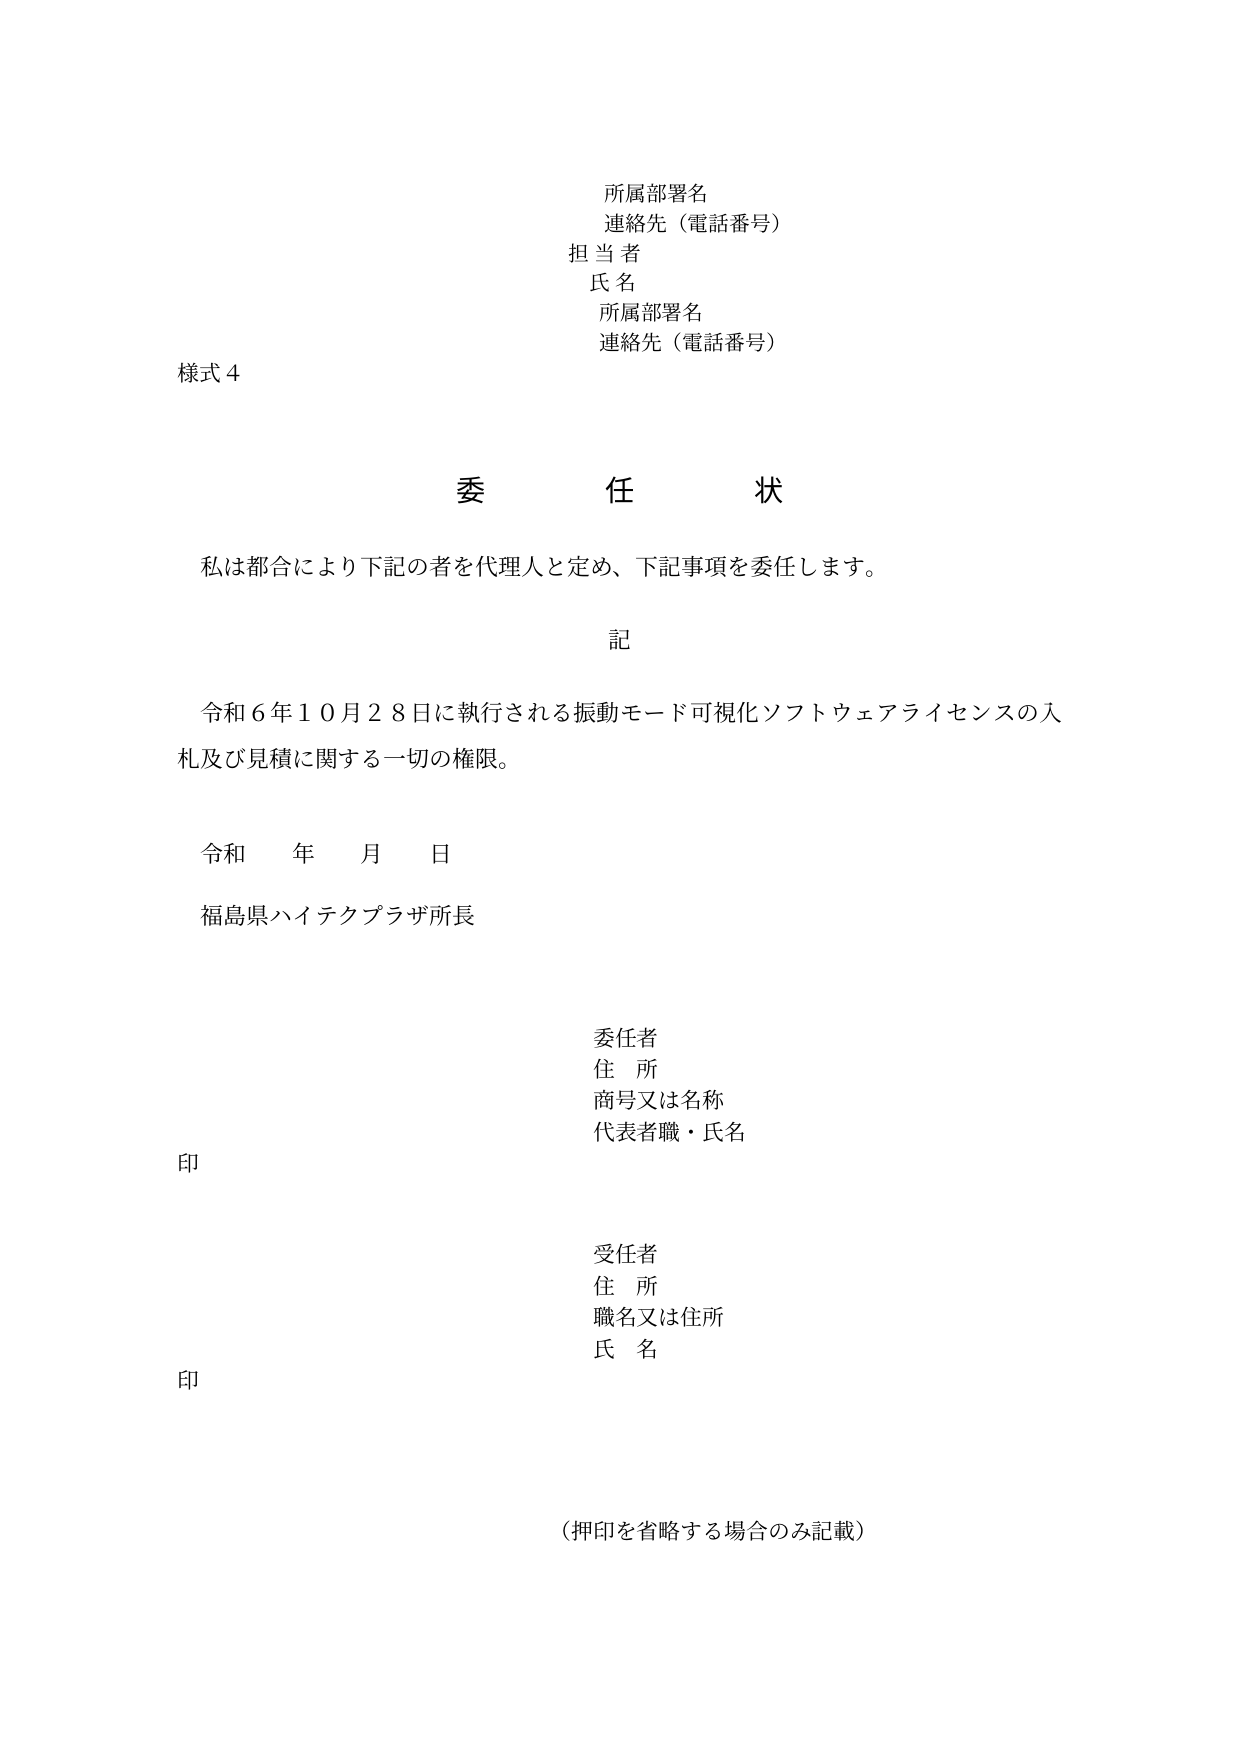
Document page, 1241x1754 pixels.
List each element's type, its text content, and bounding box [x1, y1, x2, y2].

text 所属部署名 [177, 177, 1063, 207]
text 担 当 者 [177, 237, 1063, 267]
text 商号又は名称 [177, 1084, 1063, 1115]
text 連絡先（電話番号） [177, 327, 1063, 357]
text 代表者職・氏名 印 [177, 1115, 1063, 1178]
text 委 任 状 [177, 467, 1063, 510]
text 令和 年 月 日 [177, 836, 1063, 869]
text 所属部署名 [177, 297, 1063, 327]
text 記 [177, 622, 1063, 655]
text 福島県ハイテクプラザ所長 [177, 898, 1063, 931]
text 住 所 [177, 1269, 1063, 1301]
text 職名又は住所 [177, 1301, 1063, 1332]
text 連絡先（電話番号） [177, 207, 1063, 237]
text 住 所 [177, 1052, 1063, 1084]
text 氏 名 印 [177, 1332, 1063, 1395]
text 委任者 [177, 1021, 1063, 1052]
text 受任者 [177, 1238, 1063, 1269]
text （押印を省略する場合のみ記載） [265, 1514, 1063, 1546]
text 令和６年１０月２８日に執行される振動モード可視化ソフトウェアライセンスの入札及び見積に関する一切の権限。 [177, 684, 1063, 776]
text 私は都合により下記の者を代理人と定め、下記事項を委任します。 [177, 549, 1063, 582]
text 氏 名 [177, 267, 1063, 297]
text 様式４ [177, 357, 1063, 388]
